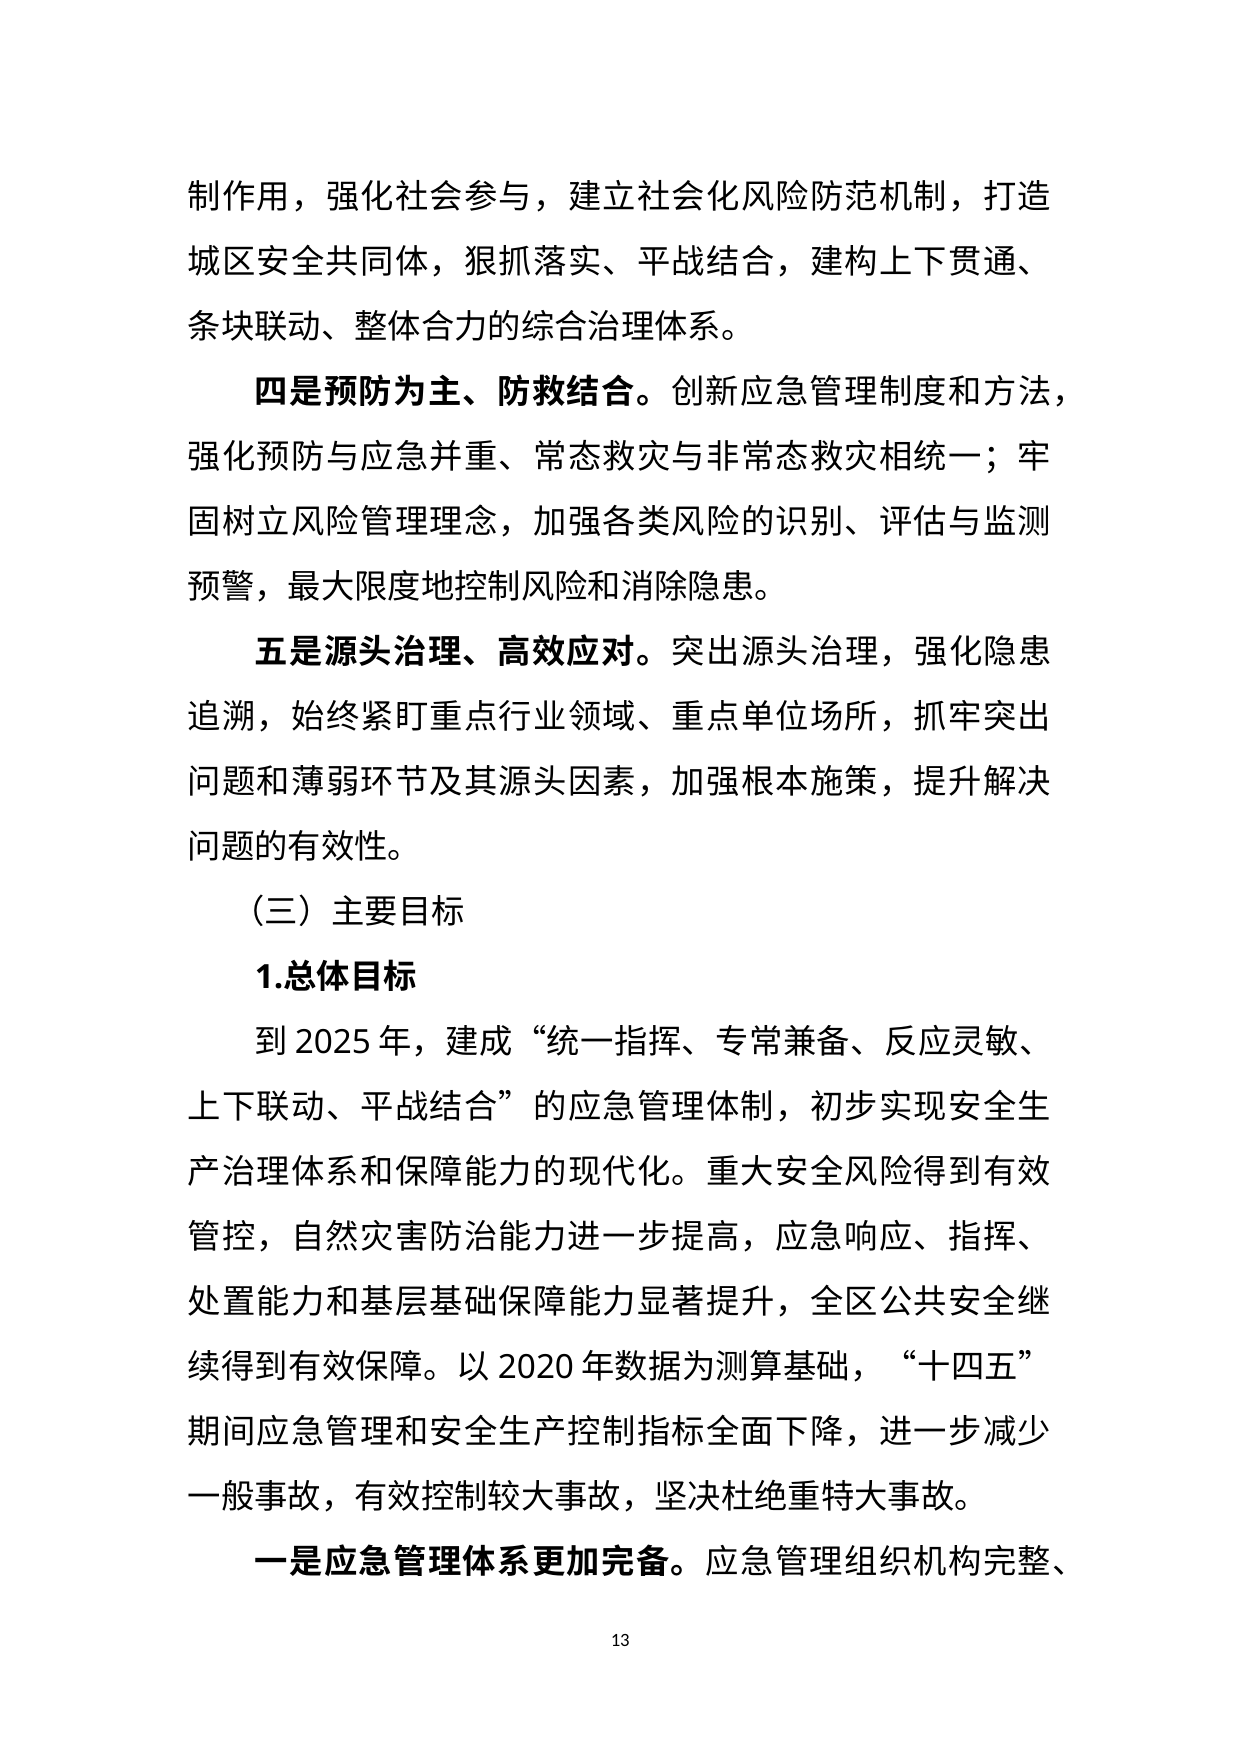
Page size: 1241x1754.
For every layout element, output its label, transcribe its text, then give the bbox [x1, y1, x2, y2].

text 到2025年，建成“统一指挥、专常兼备、反应灵敏、上下联动、平战结合”的应急管理体制，初步实现安全生产治理体系和保障能力的现代化。重大安全风险得到有效管控，自然灾害防治能力进一步提高，应急响应、指挥、处置能力和基层基础保障能力显著提升，全区公共安全继续得到有效保障。以2020年数据为测算基础，“十四五”期间应急管理和安全生产控制指标全面下降，进一步减少一般事故，有效控制较大事故，坚决杜绝重特大事故。 [187, 1007, 1053, 1527]
text （三）主要目标 [187, 877, 1053, 942]
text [187, 1527, 1053, 1592]
text 1.总体目标 [187, 942, 1053, 1007]
text 四是预防为主、防救结合。创新应急管理制度和方法，强化预防与应急并重、常态救灾与非常态救灾相统一；牢固树立风险管理理念，加强各类风险的识别、评估与监测预警，最大限度地控制风险和消除隐患。 [187, 357, 1053, 617]
text 五是源头治理、高效应对。突出源头治理，强化隐患追溯，始终紧盯重点行业领域、重点单位场所，抓牢突出问题和薄弱环节及其源头因素，加强根本施策，提升解决问题的有效性。 [187, 617, 1053, 877]
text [187, 162, 1053, 357]
